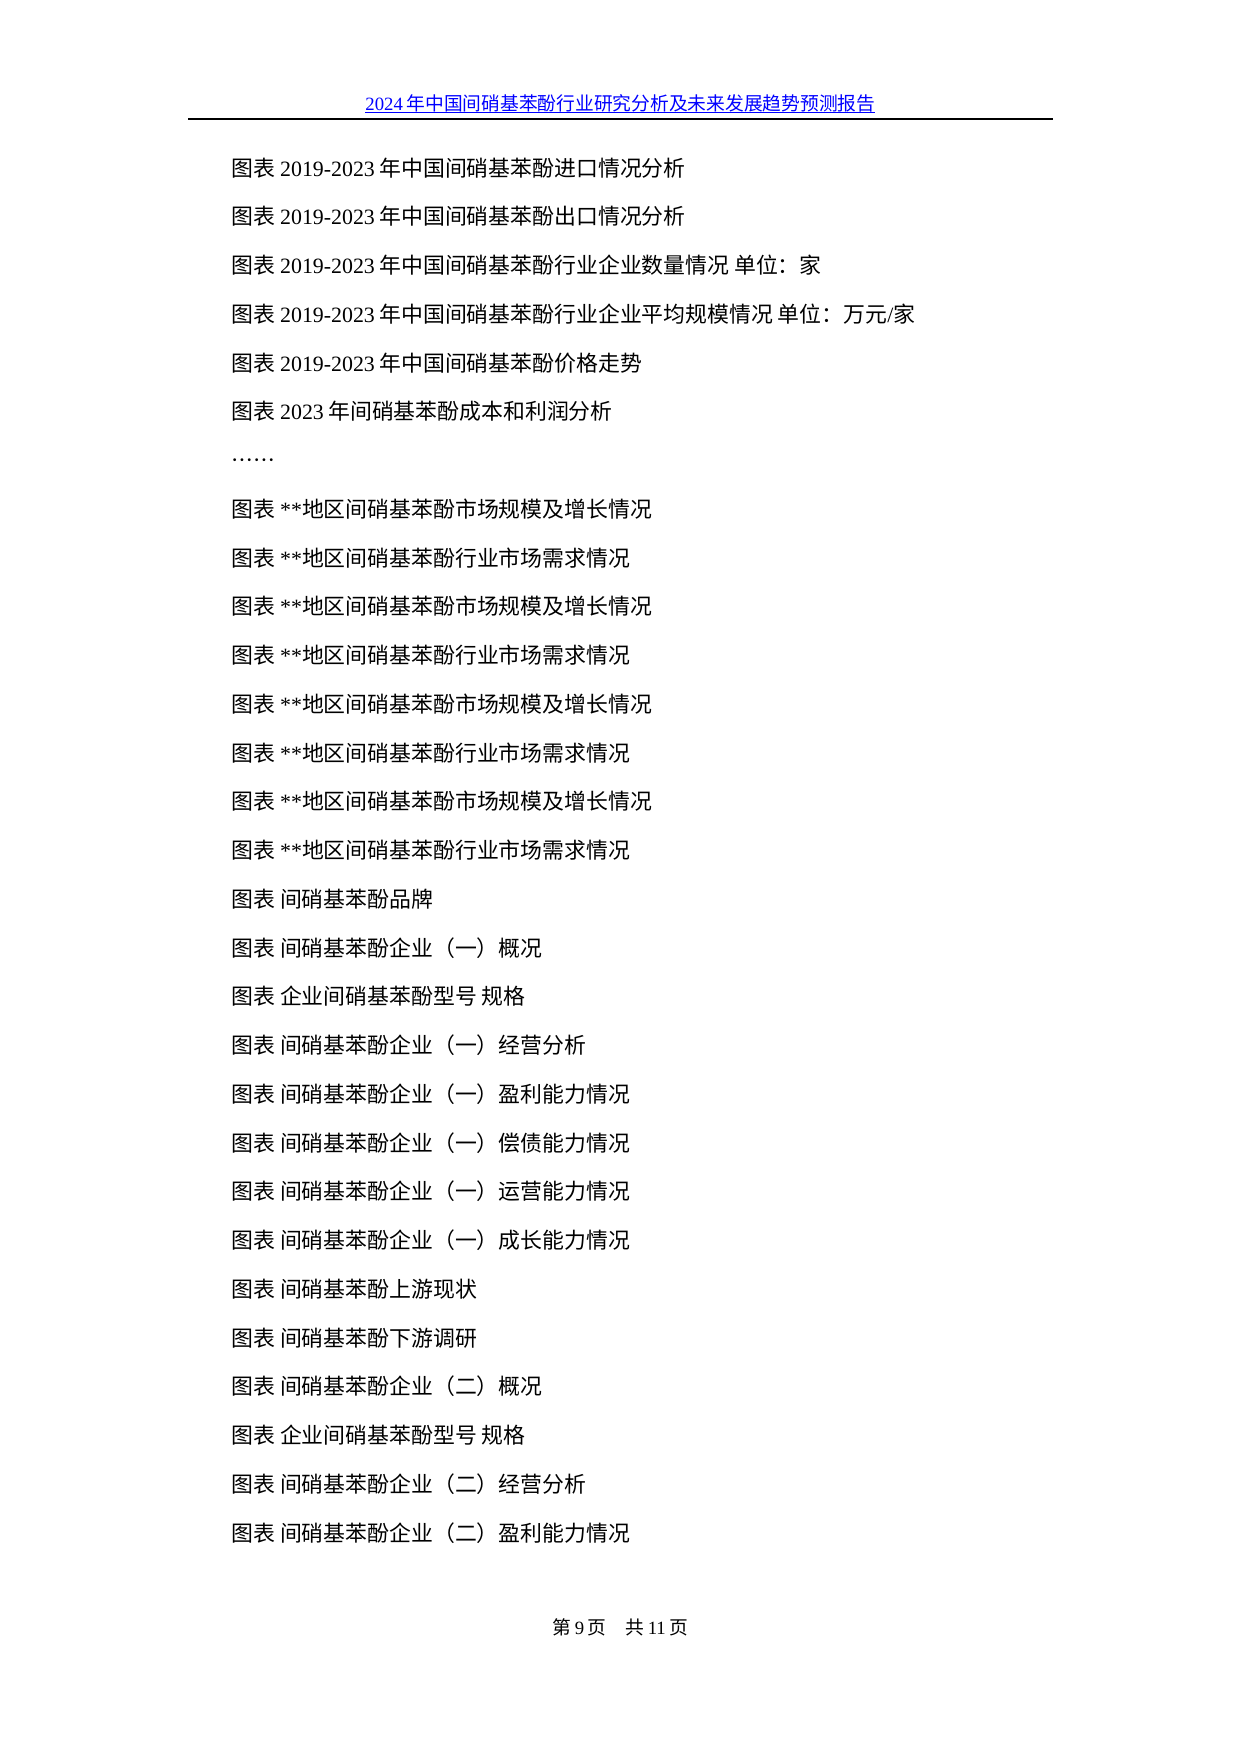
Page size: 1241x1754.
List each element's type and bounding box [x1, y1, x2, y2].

text [187, 150, 1053, 1548]
